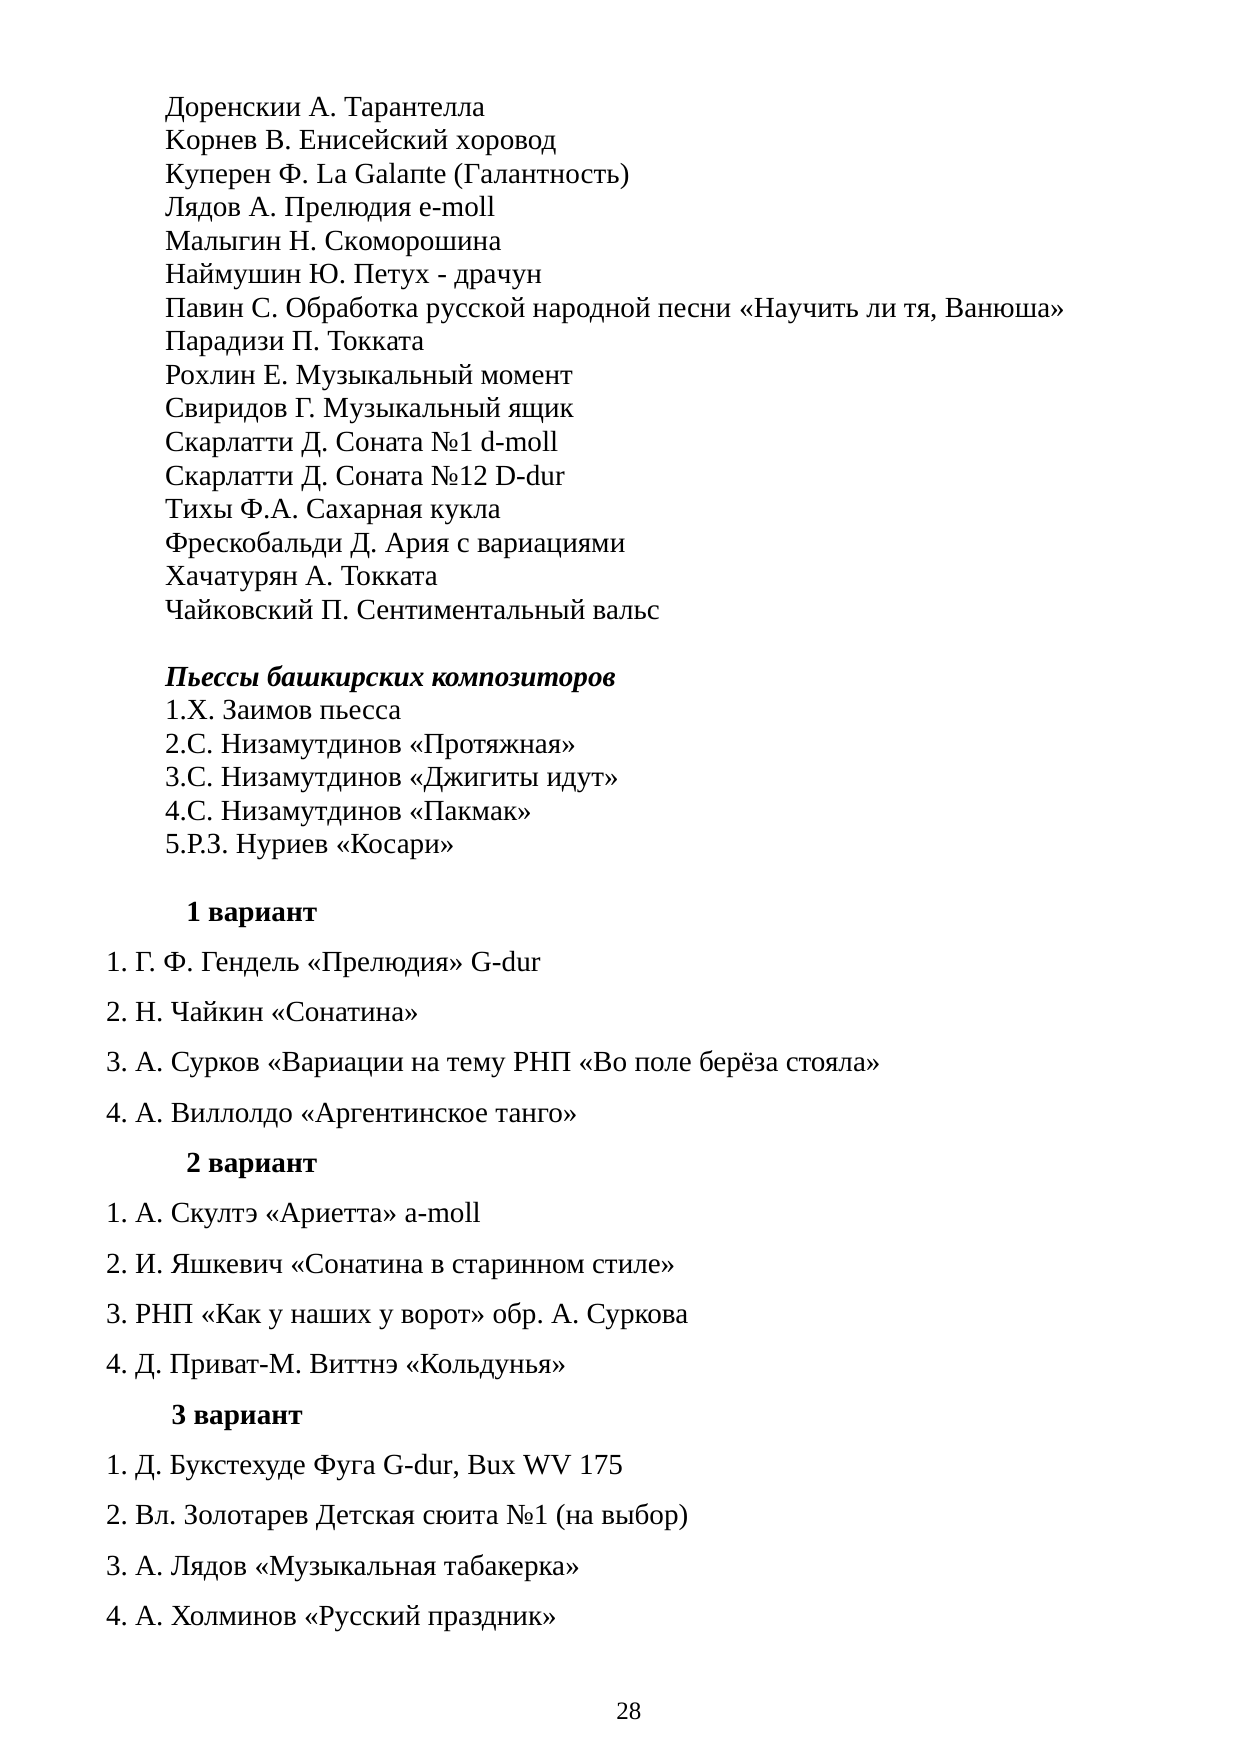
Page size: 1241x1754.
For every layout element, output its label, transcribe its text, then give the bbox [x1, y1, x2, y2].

text 1 вариант [106, 894, 1152, 927]
text 2. И. Яшкевич «Сонатина в старинном стиле» [106, 1246, 1152, 1279]
text 4.С. Низамутдинов «Пакмак» [165, 793, 1152, 827]
text 1. Д. Букстехуде Фуга G-dur, Bux WV 175 [106, 1447, 1152, 1481]
text Лядов А. Прелюдия e-moll [165, 189, 1152, 223]
text Скарлатти Д. Соната №12 D-dur [165, 458, 1152, 491]
text 3. РНП «Как у наших у ворот» обр. А. Суркова [106, 1296, 1152, 1330]
text Kopнeв В. Енисейский хоровод [165, 122, 1152, 156]
text Малыгин Н. Скоморошина [165, 223, 1152, 256]
text Тихы Ф.А. Сахарная кукла [165, 491, 1152, 525]
text 3.С. Низамутдинов «Джигиты идут» [165, 759, 1152, 793]
text Чайковский П. Сентиментальный вальс [165, 592, 1152, 625]
text 2. Вл. Золотарев Детская сюита №1 (на выбор) [106, 1497, 1152, 1531]
text 1. Г. Ф. Гендель «Прелюдия» G-dur [106, 944, 1152, 977]
text Павин С. Обработка русской народной песни «Научить ли тя, Ванюша» Парадизи П. Токката [165, 290, 1152, 357]
text 3 вариант [106, 1397, 1152, 1430]
text Доренскии А. Тарантелла [165, 89, 1152, 122]
text Свиридов Г. Музыкальный ящик [165, 391, 1152, 424]
text 1.Х. Заимов пьесса [165, 692, 1152, 726]
text 4. Д. Приват-М. Виттнэ «Кольдунья» [106, 1346, 1152, 1380]
text 2.С. Низамутдинов «Протяжная» [165, 726, 1152, 759]
text Пьессы башкирских композиторов [165, 659, 1152, 692]
text Рохлин Е. Музыкальный момент [165, 357, 1152, 391]
text 2 вариант [106, 1145, 1152, 1179]
text 4. А. Виллолдо «Аргентинское танго» [106, 1095, 1152, 1128]
text 3. А. Лядов «Музыкальная табакерка» [106, 1548, 1152, 1581]
text Наймушин Ю. Петух - драчун [165, 256, 1152, 290]
text 1. А. Скултэ «Ариетта» a-moll [106, 1196, 1152, 1229]
text Скарлатти Д. Соната №1 d-moll [165, 424, 1152, 458]
text Фрескобальди Д. Ария с вариациями [165, 525, 1152, 558]
text 3. А. Сурков «Вариации на тему РНП «Во поле берёза стояла» [106, 1044, 1152, 1078]
text 4. А. Холминов «Русский праздник» [106, 1598, 1152, 1632]
text Хачатурян А. Токката [165, 558, 1152, 592]
text Куперен Ф. La Gаlапtе (Галантность) [165, 156, 1152, 189]
text 5.Р.З. Нуриев «Косари» [165, 827, 1152, 860]
text 2. Н. Чайкин «Сонатина» [106, 994, 1152, 1028]
